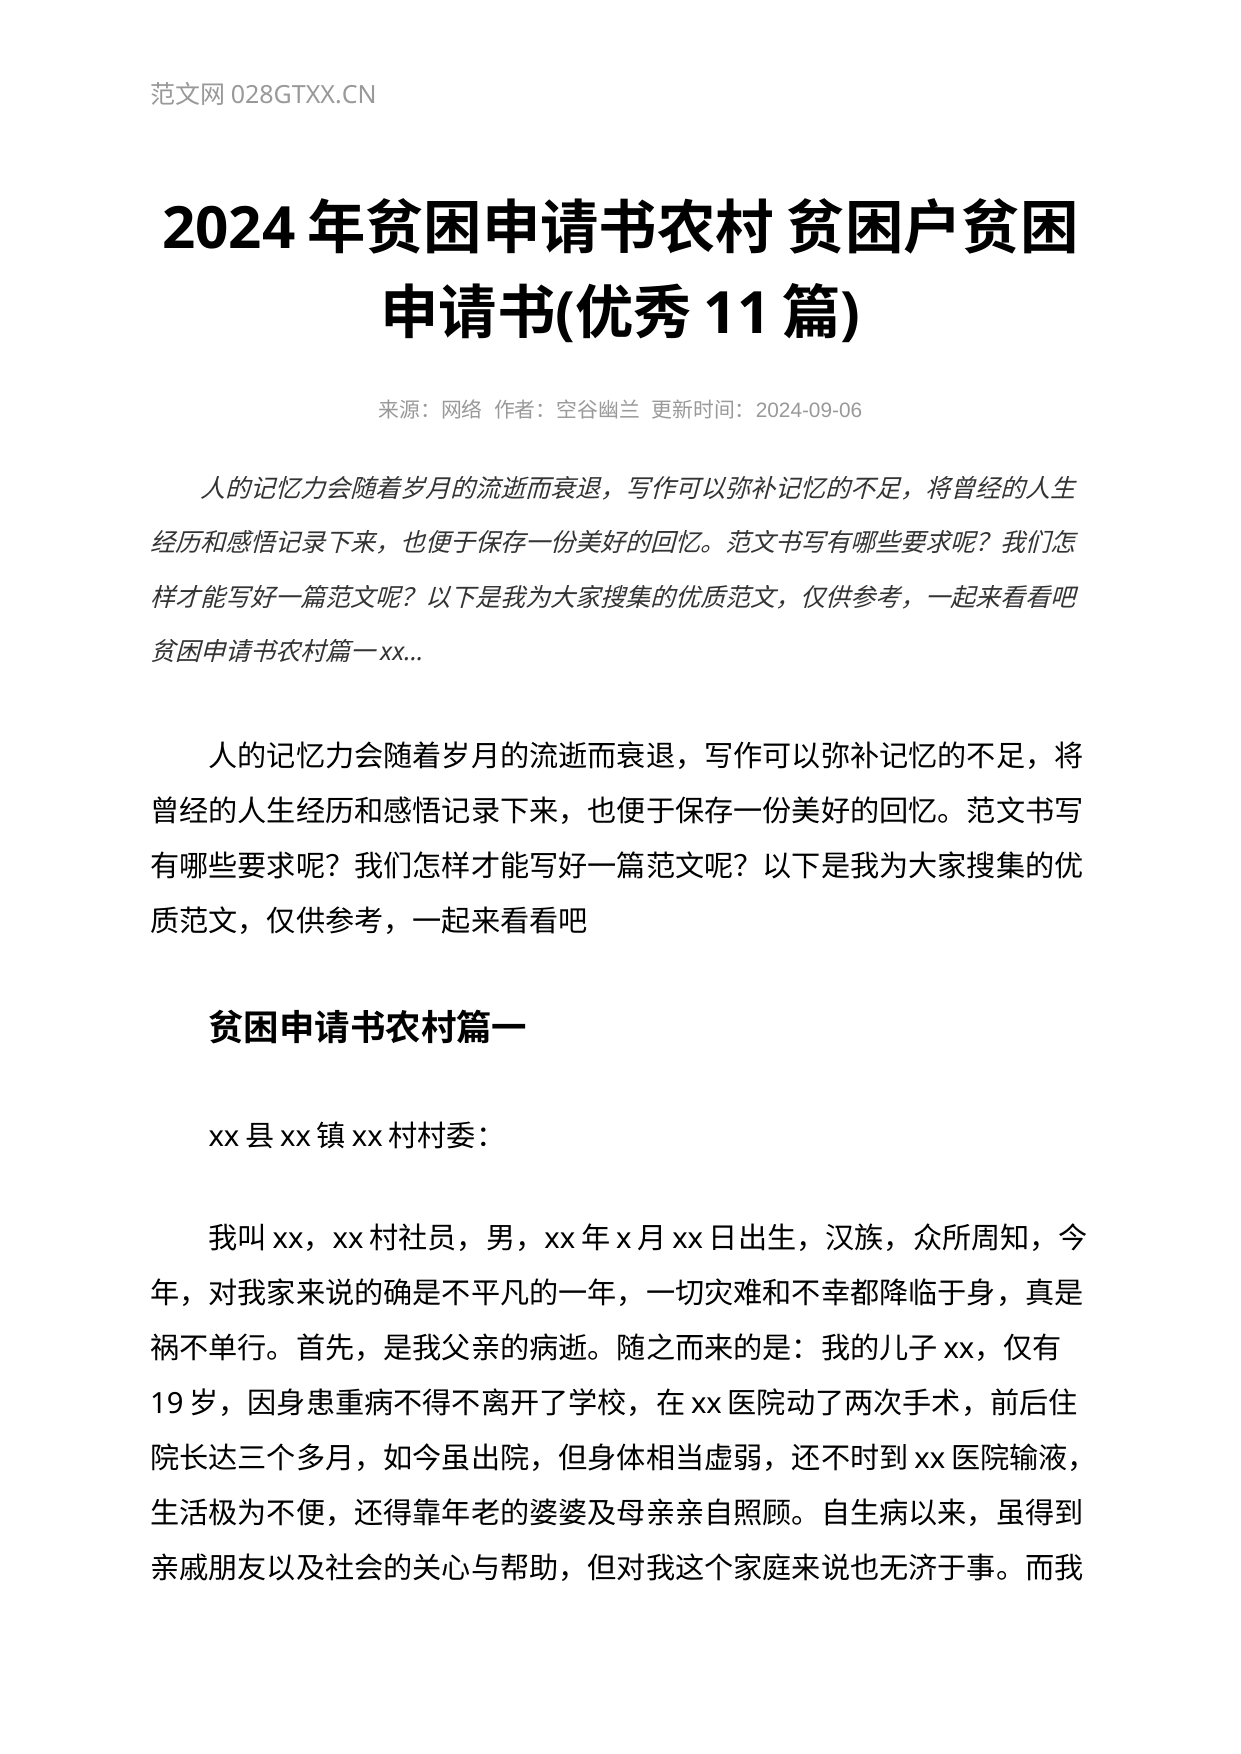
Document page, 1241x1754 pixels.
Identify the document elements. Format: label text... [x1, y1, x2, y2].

text 人的记忆力会随着岁月的流逝而衰退，写作可以弥补记忆的不足，将曾经的人生经历和感悟记录下来，也便于保存一份美好的回忆。范文书写有哪些要求呢？我们怎样才能写好一篇范文呢？以下是我为大家搜集的优质范文，仅供参考，一起来看看吧 [150, 733, 1090, 940]
text 人的记忆力会随着岁月的流逝而衰退，写作可以弥补记忆的不足，将曾经的人生经历和感悟记录下来，也便于保存一份美好的回忆。范文书写有哪些要求呢？我们怎样才能写好一篇范文呢？以下是我为大家搜集的优质范文，仅供参考，一起来看看吧贫困申请书农村篇一xx... [150, 468, 1090, 668]
text xx县xx镇xx村村委： [150, 1113, 1090, 1155]
text 来源：网络 作者：空谷幽兰 更新时间：2024-09-06 [150, 398, 1090, 422]
subtitle 2024年贫困申请书农村 贫困户贫困申请书(优秀11篇) [150, 181, 1090, 351]
text 贫困申请书农村篇一 [150, 999, 1090, 1051]
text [150, 1215, 1090, 1587]
